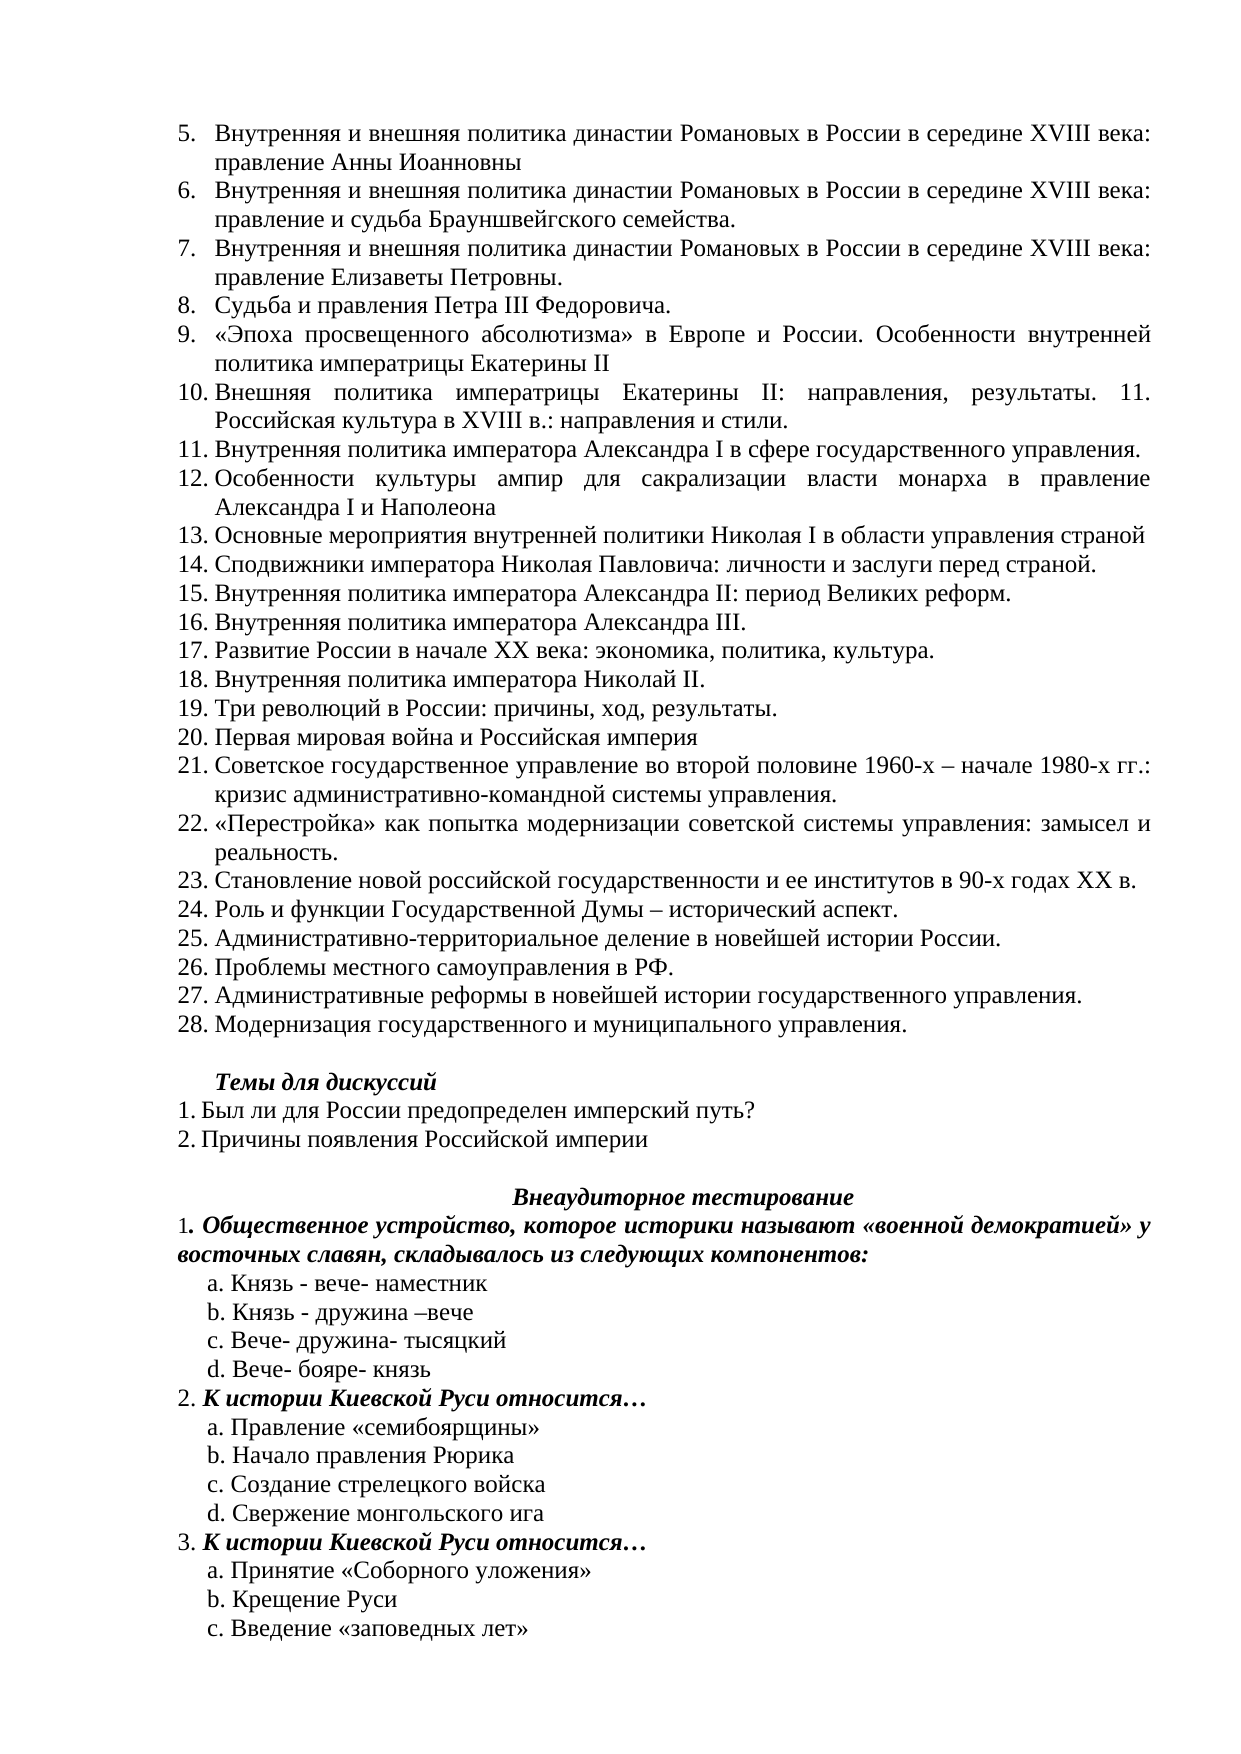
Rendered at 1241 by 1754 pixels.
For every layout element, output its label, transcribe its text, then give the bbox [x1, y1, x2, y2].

text b. Крещение Руси [207, 1584, 1152, 1613]
list Становление новой российской государственности и ее институтов в 90-х годах ХХ в. [177, 866, 1152, 894]
list Сподвижники императора Николая Павловича: личности и заслуги перед страной. [177, 549, 1152, 578]
text a. Принятие «Соборного уложения» [207, 1556, 1152, 1584]
list Первая мировая война и Российская империя [177, 722, 1152, 751]
list Внутренняя политика императора Александра II: период Великих реформ. [177, 578, 1152, 607]
list Внутренняя и внешняя политика династии Романовых в России в середине XVIII века: правление Анны Иоанновны [177, 118, 1152, 176]
list «Перестройка» как попытка модернизации советской системы управления: замысел и реальность. [177, 808, 1152, 866]
text a. Князь - вече- наместник [207, 1268, 1152, 1297]
text b. Начало правления Рюрика [207, 1441, 1152, 1469]
text b. Князь - дружина –вече [207, 1297, 1152, 1326]
text 3. К истории Киевской Руси относится… [177, 1527, 1152, 1556]
text 2. К истории Киевской Руси относится… [177, 1383, 1152, 1412]
text d. Вече- бояре- князь [207, 1354, 1152, 1383]
text a. Правление «семибоярщины» [207, 1412, 1152, 1441]
list Три революций в России: причины, ход, результаты. [177, 693, 1152, 722]
list Советское государственное управление во второй половине 1960-х – начале 1980-х гг.: кризис административно-командной системы управления. [177, 751, 1152, 808]
text Темы для дискуссий [214, 1067, 1152, 1096]
list Судьба и правления Петра III Федоровича. [177, 291, 1152, 319]
text c. Введение «заповедных лет» [207, 1613, 1152, 1642]
text c. Создание стрелецкого войска [207, 1469, 1152, 1498]
list Административно-территориальное деление в новейшей истории России. [177, 923, 1152, 952]
list Административные реформы в новейшей истории государственного управления. [177, 981, 1152, 1009]
text d. Свержение монгольского ига [207, 1498, 1152, 1527]
list Был ли для России предопределен имперский путь? [177, 1096, 1152, 1124]
list Внешняя политика императрицы Екатерины II: направления, результаты. 11. Российская культура в XVIII в.: направления и стили. [177, 377, 1152, 434]
text c. Вече- дружина- тысяцкий [207, 1326, 1152, 1354]
list Внутренняя политика императора Александра I в сфере государственного управления. [177, 434, 1152, 463]
text 1. Общественное устройство, которое историки называют «военной демократией» у восточных славян, складывалось из следующих компонентов: [177, 1211, 1152, 1268]
list Внутренняя и внешняя политика династии Романовых в России в середине XVIII века: правление и судьба Брауншвейгского семейства. [177, 176, 1152, 233]
list Внутренняя и внешняя политика династии Романовых в России в середине XVIII века: правление Елизаветы Петровны. [177, 233, 1152, 291]
list Модернизация государственного и муниципального управления. [177, 1009, 1152, 1038]
list Роль и функции Государственной Думы – исторический аспект. [177, 894, 1152, 923]
text Внеаудиторное тестирование [214, 1182, 1152, 1211]
list Причины появления Российской империи [177, 1124, 1152, 1153]
list Внутренняя политика императора Николай II. [177, 664, 1152, 693]
list Развитие России в начале XX века: экономика, политика, культура. [177, 636, 1152, 664]
list Внутренняя политика императора Александра III. [177, 607, 1152, 636]
list Проблемы местного самоуправления в РФ. [177, 952, 1152, 981]
list Особенности культуры ампир для сакрализации власти монарха в правление Александра I и Наполеона [177, 463, 1152, 521]
list «Эпоха просвещенного абсолютизма» в Европе и России. Особенности внутренней политика императрицы Екатерины II [177, 319, 1152, 377]
list Основные мероприятия внутренней политики Николая I в области управления страной [177, 521, 1152, 549]
